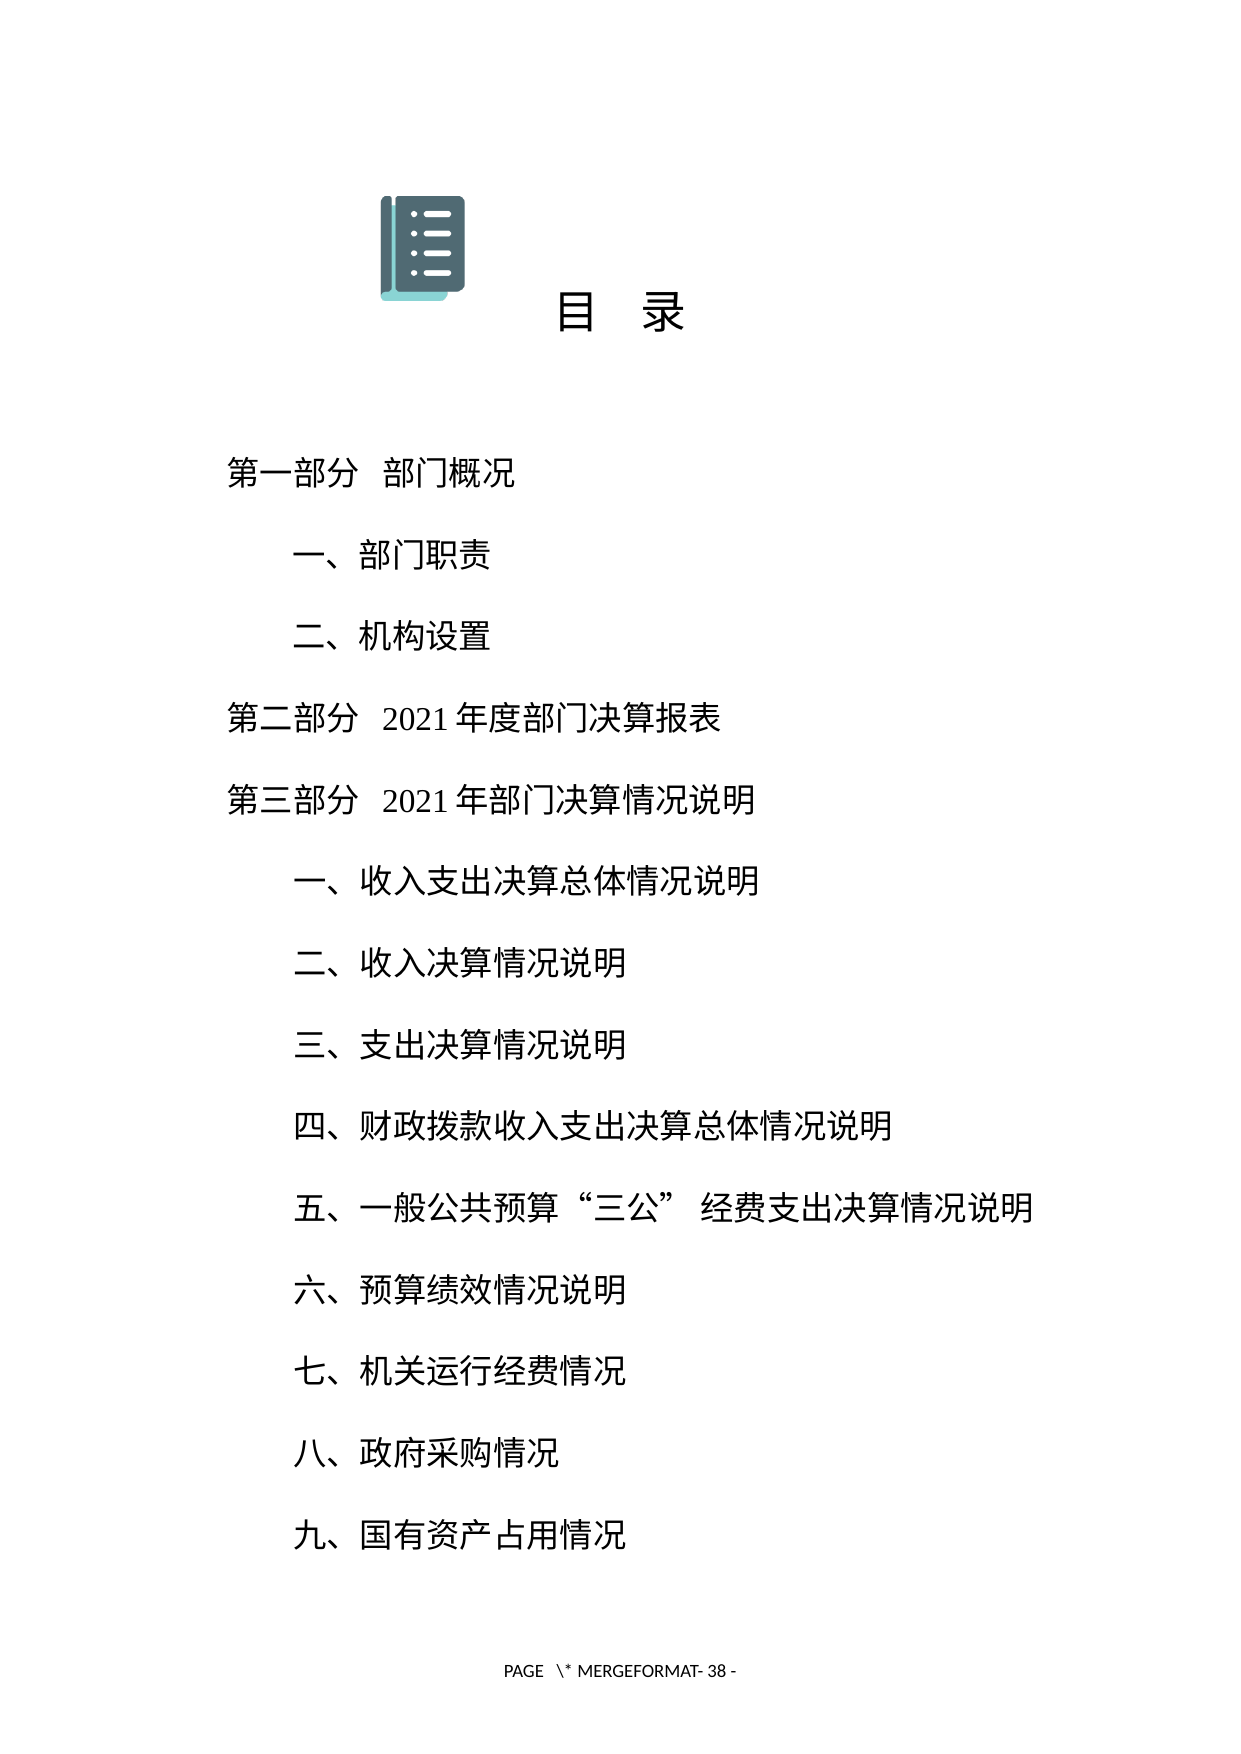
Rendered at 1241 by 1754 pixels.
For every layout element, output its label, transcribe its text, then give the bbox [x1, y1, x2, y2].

text 第二部分 2021年度部门决算报表 [159, 684, 1081, 749]
text 第一部分 部门概况 [159, 439, 1081, 504]
text 一、收入支出决算总体情况说明 [159, 847, 1081, 912]
text 八、政府采购情况 [226, 1419, 1081, 1484]
text 二、机构设置 [159, 602, 1081, 667]
text 二、收入决算情况说明 [226, 929, 1081, 994]
picture [370, 196, 475, 301]
text 四、财政拨款收入支出决算总体情况说明 [226, 1092, 1081, 1157]
text 一、部门职责 [159, 520, 1081, 585]
text 五、一般公共预算“三公” 经费支出决算情况说明 [226, 1174, 1081, 1239]
text 九、国有资产占用情况 [226, 1500, 1081, 1565]
text 第三部分 2021年部门决算情况说明 [159, 765, 1081, 830]
text 三、支出决算情况说明 [226, 1010, 1081, 1075]
text 目 录 [159, 259, 1081, 357]
text 六、预算绩效情况说明 [226, 1255, 1081, 1320]
text 七、机关运行经费情况 [226, 1337, 1081, 1402]
